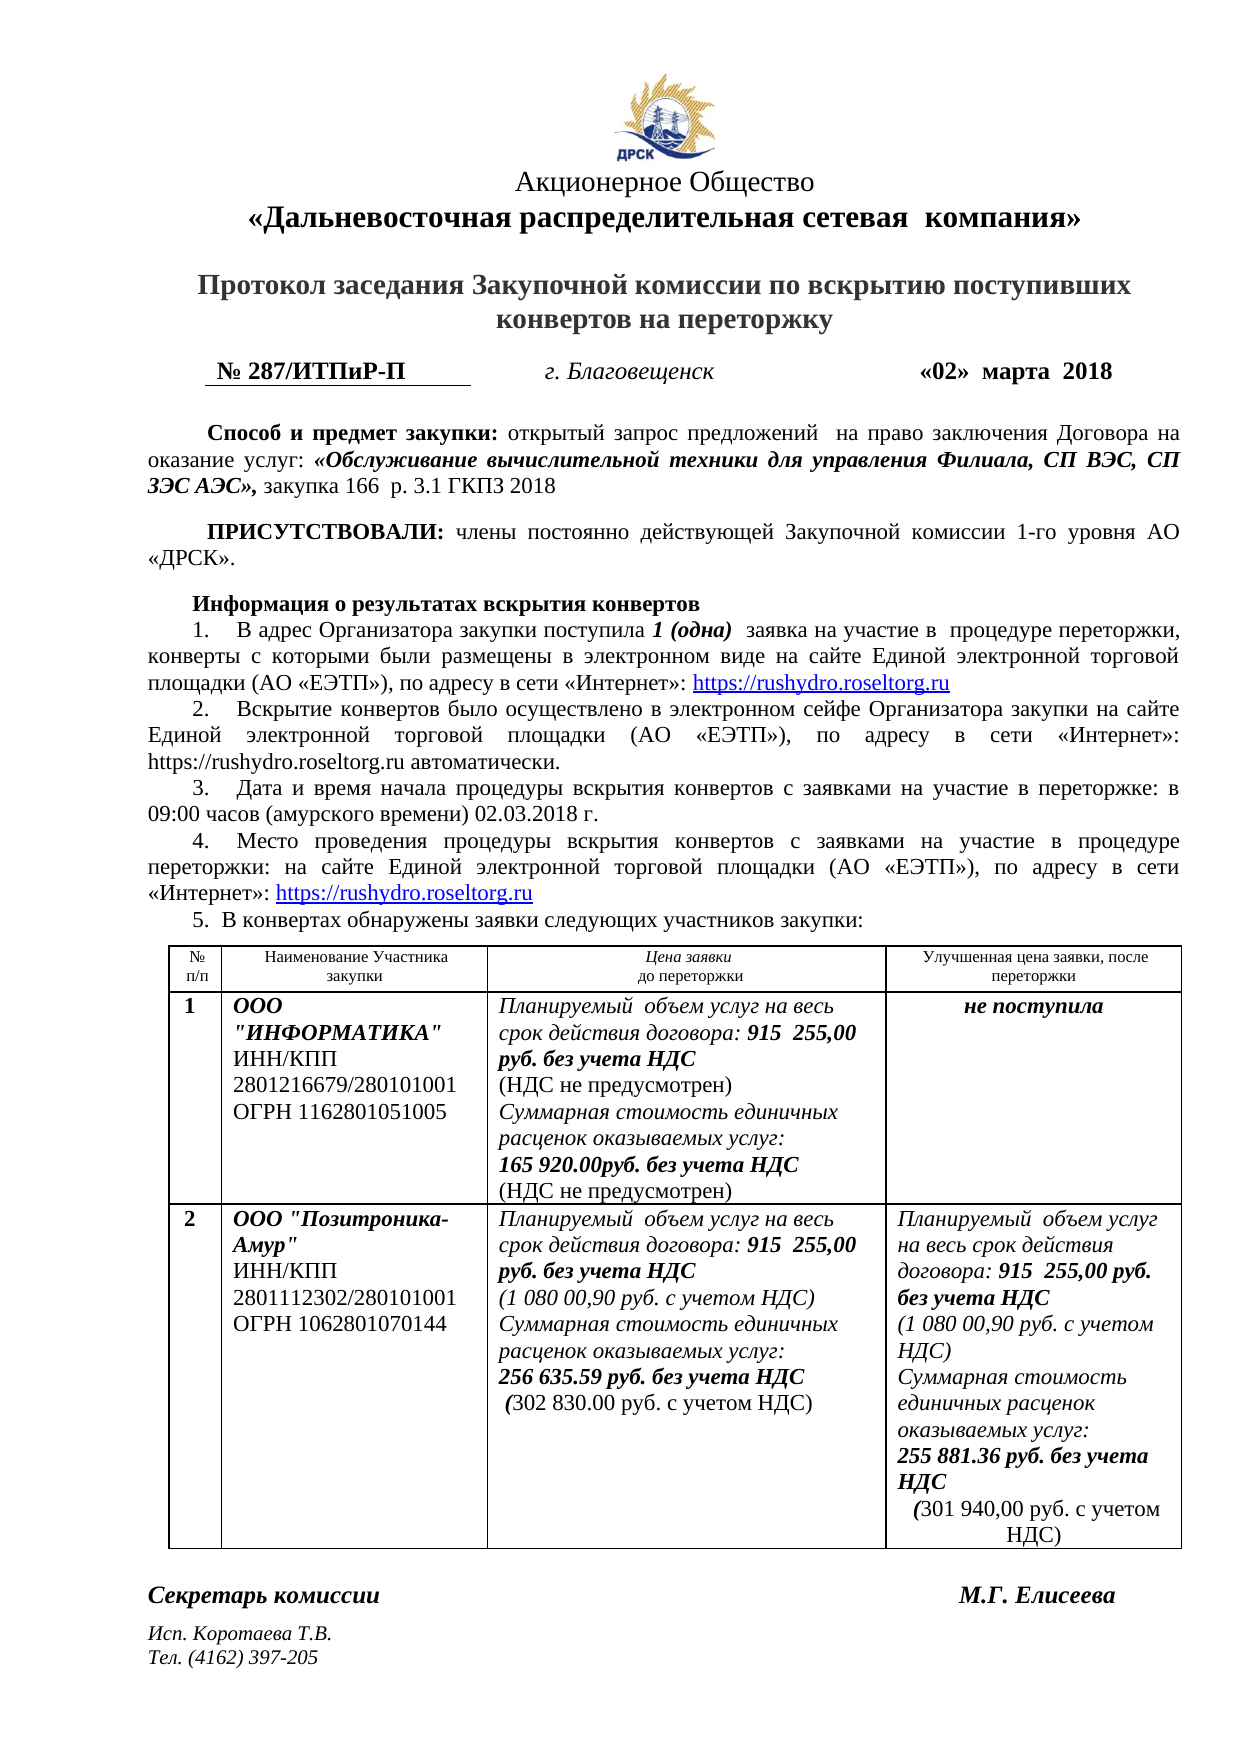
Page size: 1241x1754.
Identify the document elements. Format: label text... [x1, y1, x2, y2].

text «Дальневосточная распределительная сетевая компания» [148, 198, 1181, 234]
table_cell Планируемый объем услуг на весь срок действия договора: 915 255,00 руб. без учета НДС (1 080 00,90 руб. с учетом НДС) Суммарная стоимость единичных расценок оказываемых услуг: 256 635.59 руб. без учета НДС (302 830.00 руб. с учетом НДС) [488, 1205, 885, 1547]
table_header Цена заявки до переторжки [488, 947, 885, 991]
table_cell 1 [170, 993, 221, 1203]
text Исп. Коротаева Т.В. [148, 1621, 1181, 1645]
text Тел. (4162) 397-205 [148, 1645, 1181, 1669]
list Вскрытие конвертов было осуществлено в электронном сейфе Организатора закупки на сайте Единой электронной торговой площадки (АО «ЕЭТП»), по адресу в сети «Интернет»: https://rushydro.roseltorg.ru автоматически. [148, 695, 1181, 774]
subtitle Акционерное Общество [148, 164, 1181, 198]
list В конвертах обнаружены заявки следующих участников закупки: [148, 906, 1181, 932]
table_cell 2 [170, 1205, 221, 1547]
list Дата и время начала процедуры вскрытия конвертов с заявками на участие в переторжке: в 09:00 часов (амурского времени) 02.03.2018 г. [148, 774, 1181, 827]
text Информация о результатах вскрытия конвертов [192, 589, 1181, 616]
table_header Наименование Участника закупки [222, 947, 487, 991]
table_header г. Благовещенск [471, 356, 790, 385]
text Способ и предмет закупки: открытый запрос предложений на право заключения Договора на оказание услуг: «Обслуживание вычислительной техники для управления Филиала, СП ВЭС, СП ЗЭС АЭС», закупка 166 р. 3.1 ГКПЗ 2018 [148, 419, 1181, 498]
table_cell ООО "ИНФОРМАТИКА" ИНН/КПП 2801216679/280101001 ОГРН 1162801051005 [222, 993, 487, 1203]
picture [613, 73, 716, 165]
text Протокол заседания Закупочной комиссии по вскрытию поступивших конвертов на переторжку [148, 267, 1181, 334]
table_header № 287/ИТПиР-П [205, 356, 471, 385]
table_header № п/п [170, 947, 221, 991]
text Секретарь комиссии М.Г. Елисеева [148, 1580, 1181, 1609]
table_header Улучшенная цена заявки, после переторжки [887, 947, 1181, 991]
list Место проведения процедуры вскрытия конвертов с заявками на участие в процедуре переторжки: на сайте Единой электронной торговой площадки (АО «ЕЭТП»), по адресу в сети «Интернет»: https://rushydro.roseltorg.ru [148, 827, 1181, 906]
table_cell не поступила [887, 993, 1181, 1203]
table_cell ООО "Позитроника-Амур" ИНН/КПП 2801112302/280101001 ОГРН 1062801070144 [222, 1205, 487, 1547]
text ПРИСУТСТВОВАЛИ: члены постоянно действующей Закупочной комиссии 1-го уровня АО «ДРСК». [148, 518, 1181, 570]
table_cell Планируемый объем услуг на весь срок действия договора: 915 255,00 руб. без учета НДС (НДС не предусмотрен) Суммарная стоимость единичных расценок оказываемых услуг: 165 920.00руб. без учета НДС (НДС не предусмотрен) [488, 993, 885, 1203]
table_header «02» марта 2018 [790, 356, 1124, 385]
list В адрес Организатора закупки поступила 1 (одна) заявка на участие в процедуре переторжки, конверты с которыми были размещены в электронном виде на сайте Единой электронной торговой площадки (АО «ЕЭТП»), по адресу в сети «Интернет»: https://rushydro.roseltorg.ru [148, 616, 1181, 695]
table_cell Планируемый объем услуг на весь срок действия договора: 915 255,00 руб. без учета НДС (1 080 00,90 руб. с учетом НДС) Суммарная стоимость единичных расценок оказываемых услуг: 255 881.36 руб. без учета НДС (301 940,00 руб. с учетом НДС) [887, 1205, 1181, 1547]
